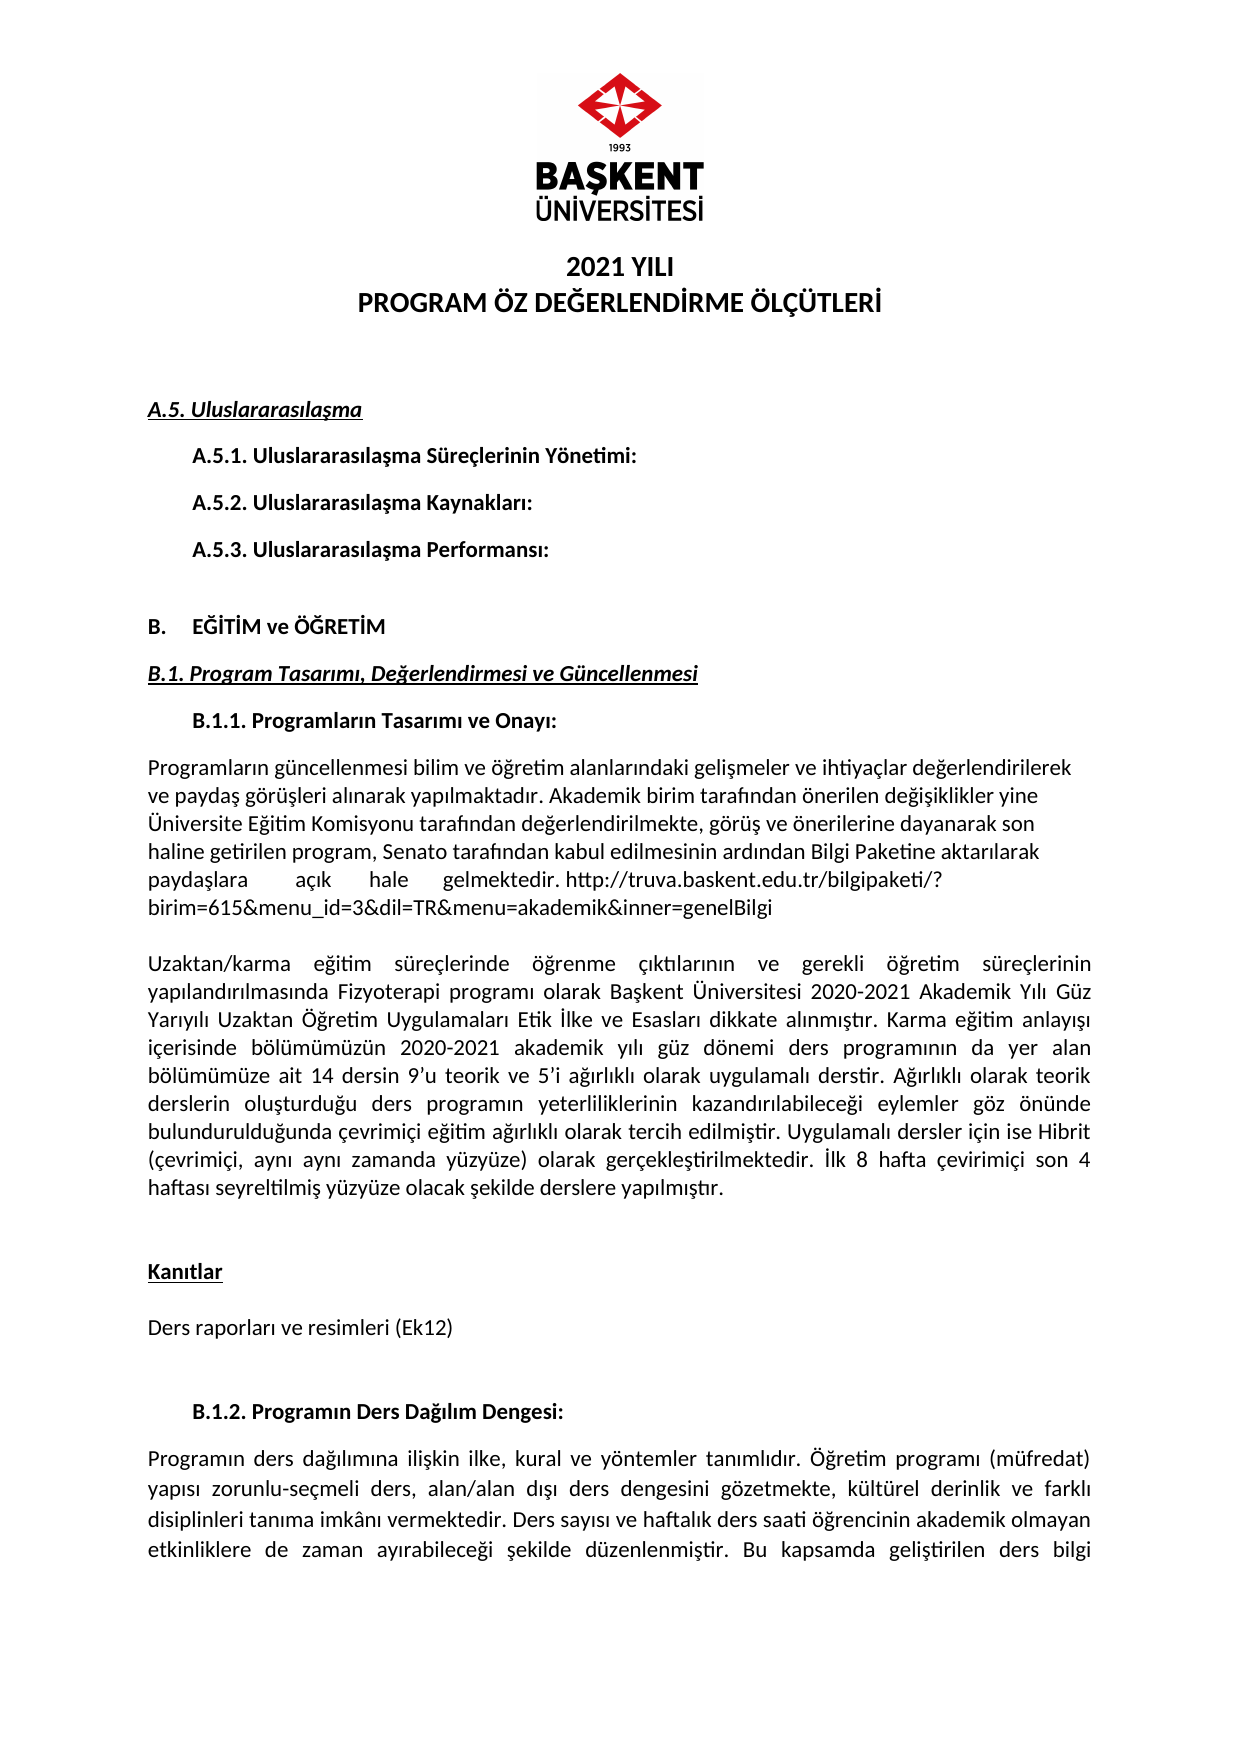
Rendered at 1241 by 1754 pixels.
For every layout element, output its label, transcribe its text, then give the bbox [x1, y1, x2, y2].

text A.5. Uluslararasılaşma [148, 395, 1093, 423]
text B.1. Program Tasarımı, Değerlendirmesi ve Güncellenmesi [148, 659, 1093, 687]
list EĞİTİM ve ÖĞRETİM [148, 612, 1093, 640]
picture [536, 73, 704, 221]
text Uzaktan/karma eğitim süreçlerinde öğrenme çıktılarının ve gerekli öğretim süreçlerinin yapılandırılmasında Fizyoterapi programı olarak Başkent Üniversitesi 2020-2021 Akademik Yılı Güz Yarıyılı Uzaktan Öğretim Uygulamaları Etik İlke ve Esasları dikkate alınmıştır. Karma eğitim anlayışı içerisinde bölümümüzün 2020-2021 akademik yılı güz dönemi ders programının da yer alan bölümümüze ait 14 dersin 9’u teorik ve 5’i ağırlıklı olarak uygulamalı derstir. Ağırlıklı olarak teorik derslerin oluşturduğu ders programın yeterliliklerinin kazandırılabileceği eylemler göz önünde bulundurulduğunda çevrimiçi eğitim ağırlıklı olarak tercih edilmiştir. Uygulamalı dersler için ise Hibrit (çevrimiçi, aynı aynı zamanda yüzyüze) olarak gerçekleştirilmektedir. İlk 8 hafta çevirimiçi son 4 haftası seyreltilmiş yüzyüze olacak şekilde derslere yapılmıştır. [148, 949, 1093, 1201]
text Kanıtlar [148, 1257, 1093, 1285]
text Ders raporları ve resimleri (Ek12) [148, 1313, 1093, 1341]
text A.5.2. Uluslararasılaşma Kaynakları: [148, 488, 1093, 516]
text A.5.3. Uluslararasılaşma Performansı: [148, 535, 1093, 563]
text Programların güncellenmesi bilim ve öğretim alanlarındaki gelişmeler ve ihtiyaçlar değerlendirilerek ve paydaş görüşleri alınarak yapılmaktadır. Akademik birim tarafından önerilen değişiklikler yine Üniversite Eğitim Komisyonu tarafından değerlendirilmekte, görüş ve önerilerine dayanarak son haline getirilen program, Senato tarafından kabul edilmesinin ardından Bilgi Paketine aktarılarak paydaşlara açık hale gelmektedir. http://truva.baskent.edu.tr/bilgipaketi/?birim=615&menu_id=3&dil=TR&menu=akademik&inner=genelBilgi [148, 753, 1093, 921]
text A.5.1. Uluslararasılaşma Süreçlerinin Yönetimi: [148, 442, 1093, 469]
text B.1.1. Programların Tasarımı ve Onayı: [148, 706, 1093, 734]
text B.1.2. Programın Ders Dağılım Dengesi: [148, 1397, 1093, 1426]
